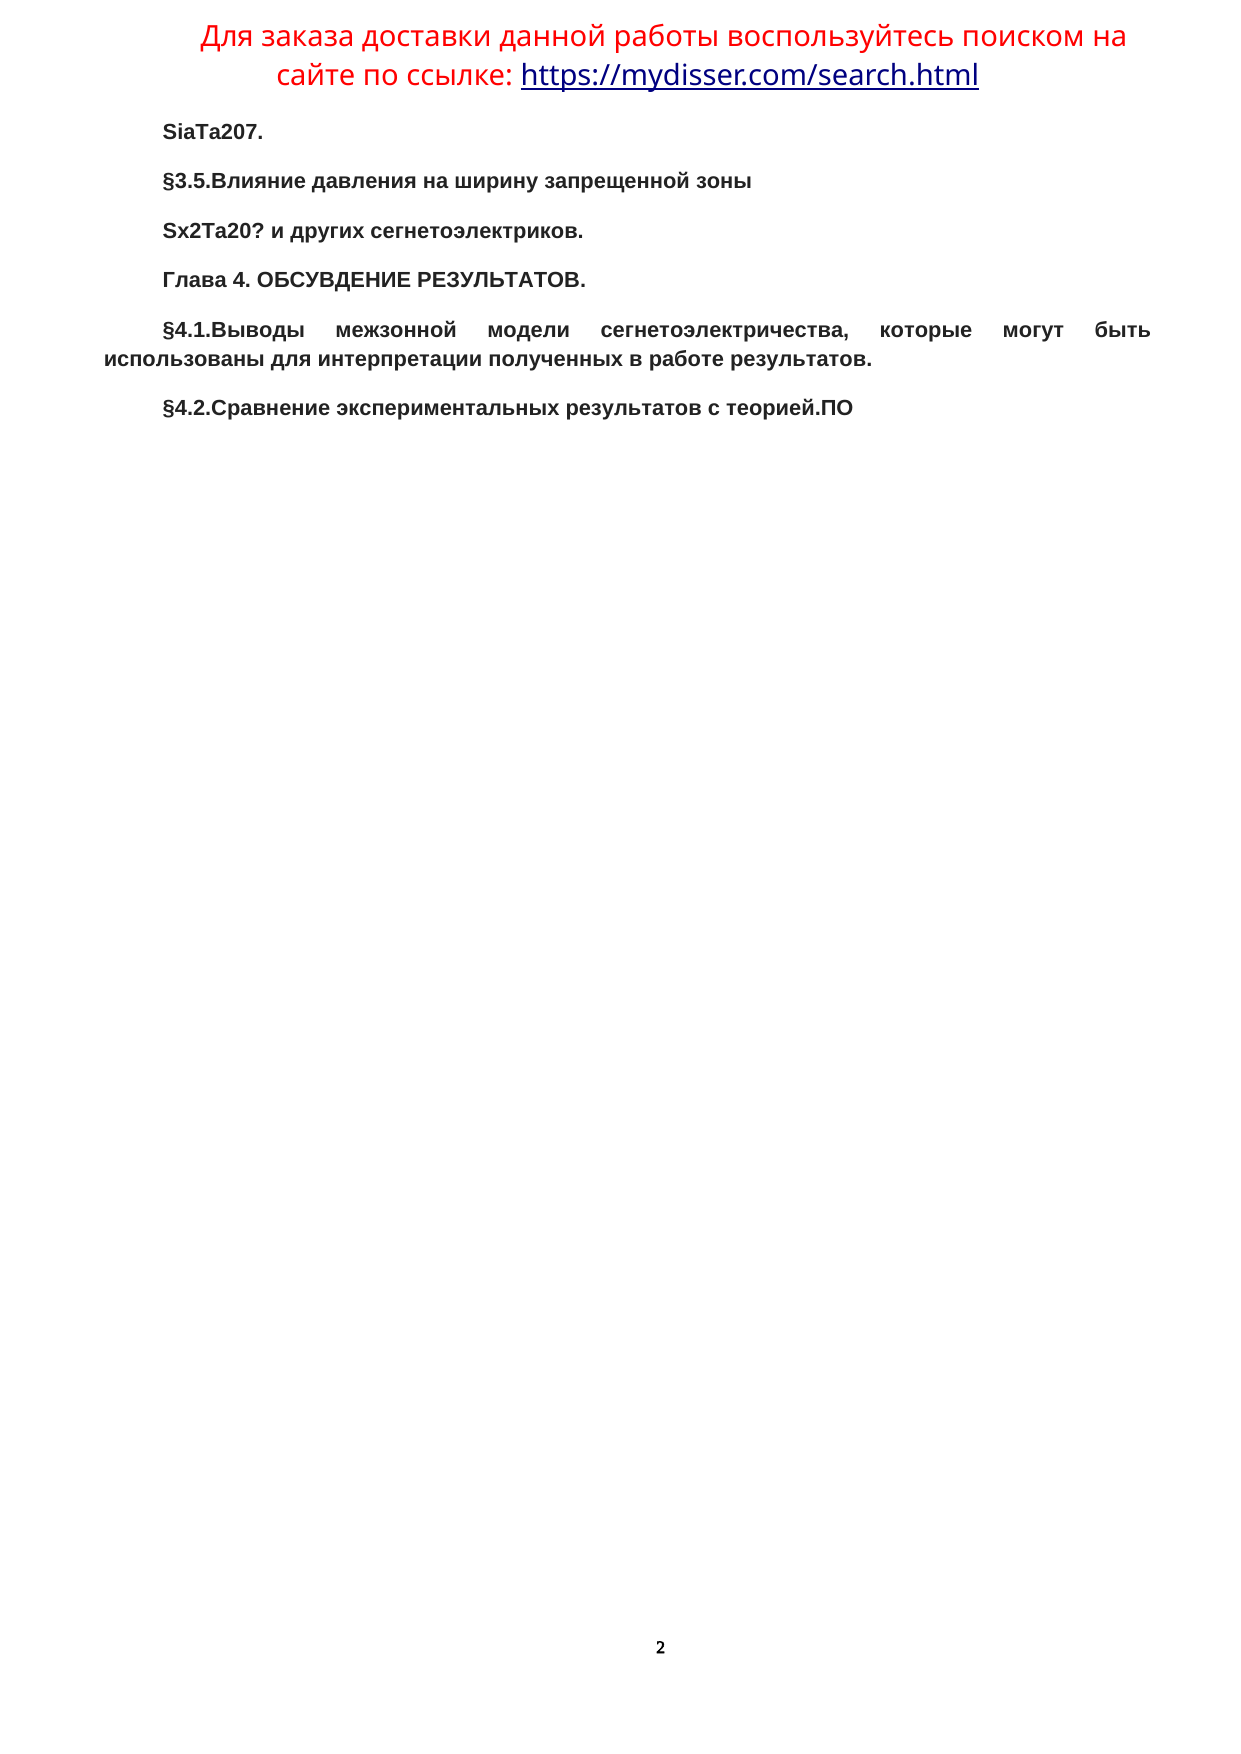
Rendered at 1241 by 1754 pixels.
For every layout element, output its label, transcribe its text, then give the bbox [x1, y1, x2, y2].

text §4.1.Выводы межзонной модели сегнетоэлектричества, которые могут быть использованы для интерпретации полученных в работе результатов. [103, 313, 1152, 371]
text §4.2.Сравнение экспериментальных результатов с теорией.ПО [103, 392, 1152, 420]
text Sx2Ta20? и других сегнетоэлектриков. [103, 214, 1152, 243]
text §3.5.Влияние давления на ширину запрещенной зоны [103, 164, 1152, 193]
text Глава 4. ОБСУВДЕНИЕ РЕЗУЛЬТАТОВ. [103, 264, 1152, 292]
text SiaTa207. [103, 115, 1152, 144]
